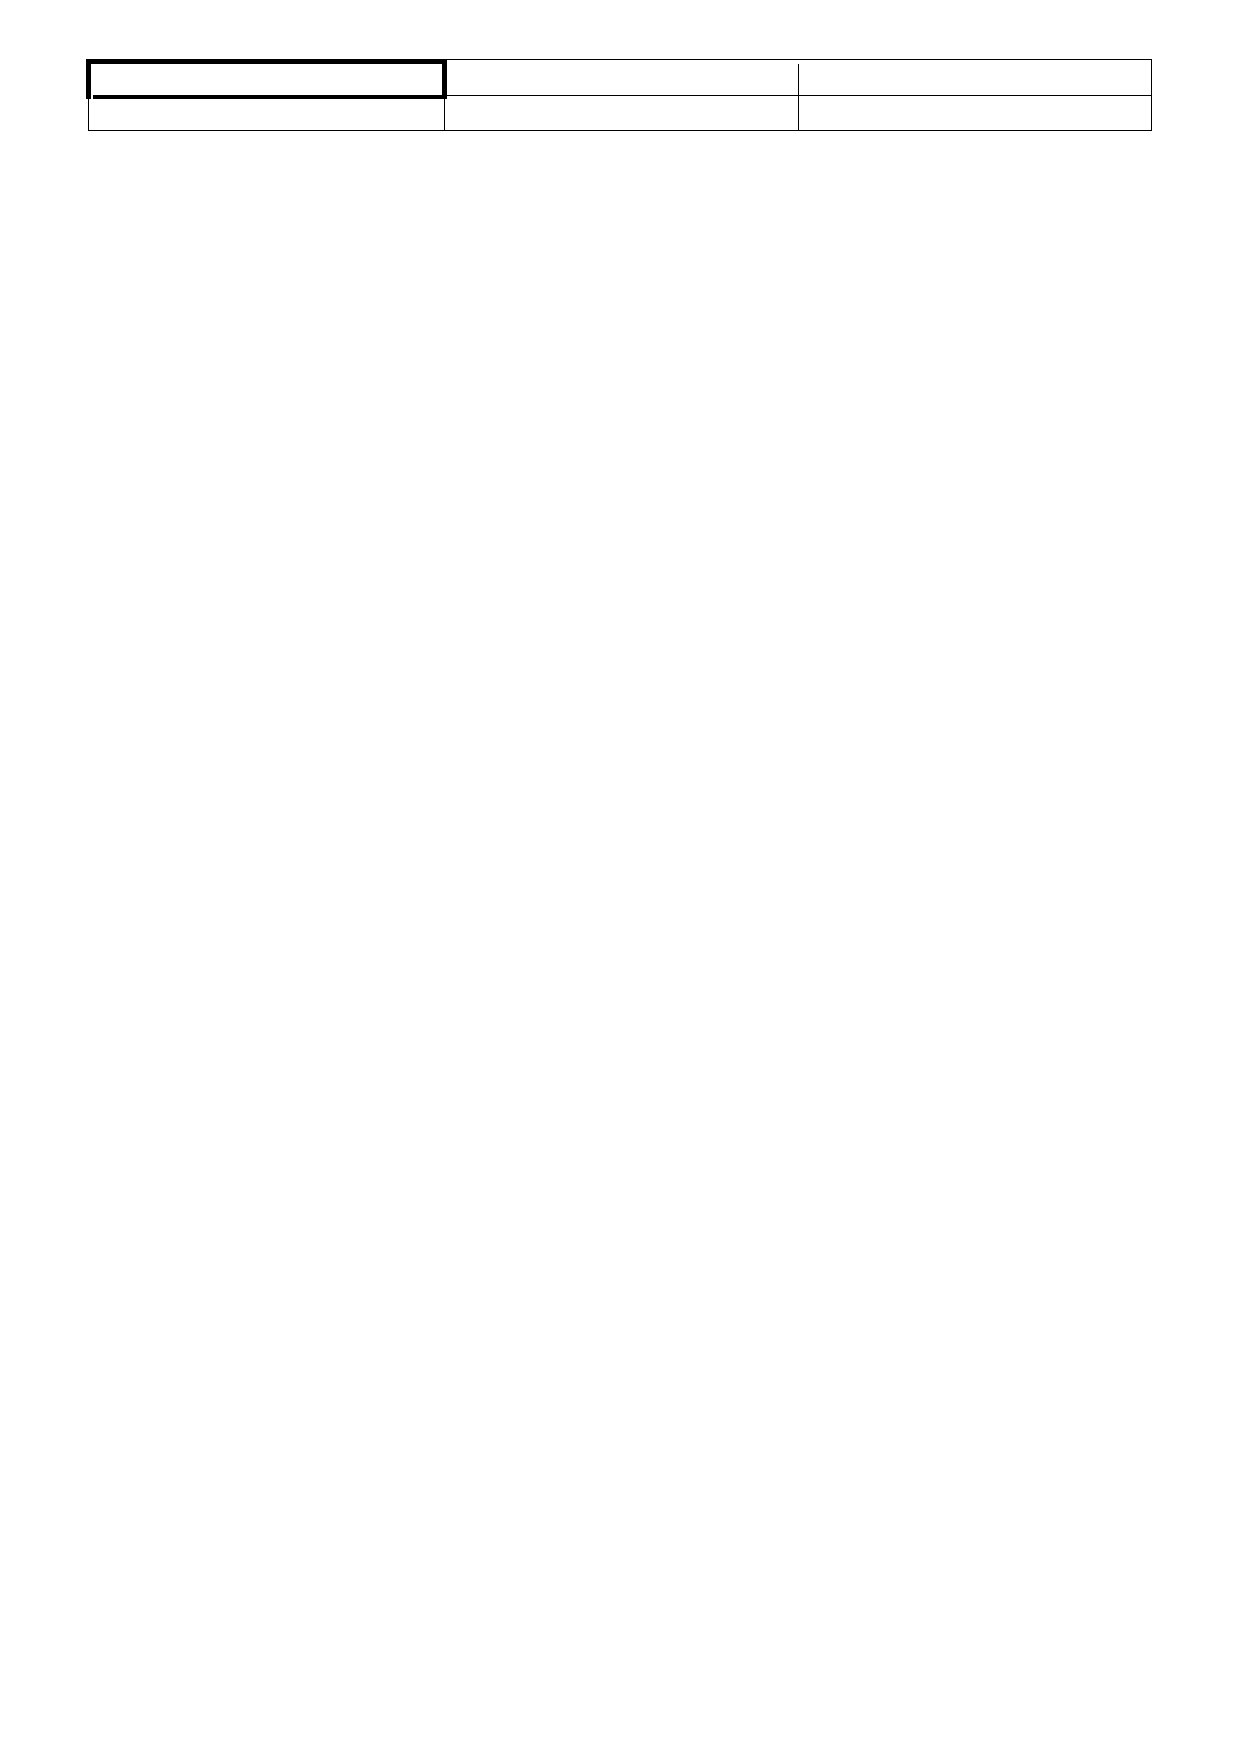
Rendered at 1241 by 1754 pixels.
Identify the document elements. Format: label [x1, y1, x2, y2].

table_cell [447, 60, 798, 94]
table_cell [89, 95, 444, 130]
table_cell [798, 60, 1151, 94]
table_cell [445, 96, 798, 130]
table_cell [91, 64, 442, 94]
table_cell [799, 96, 1151, 130]
